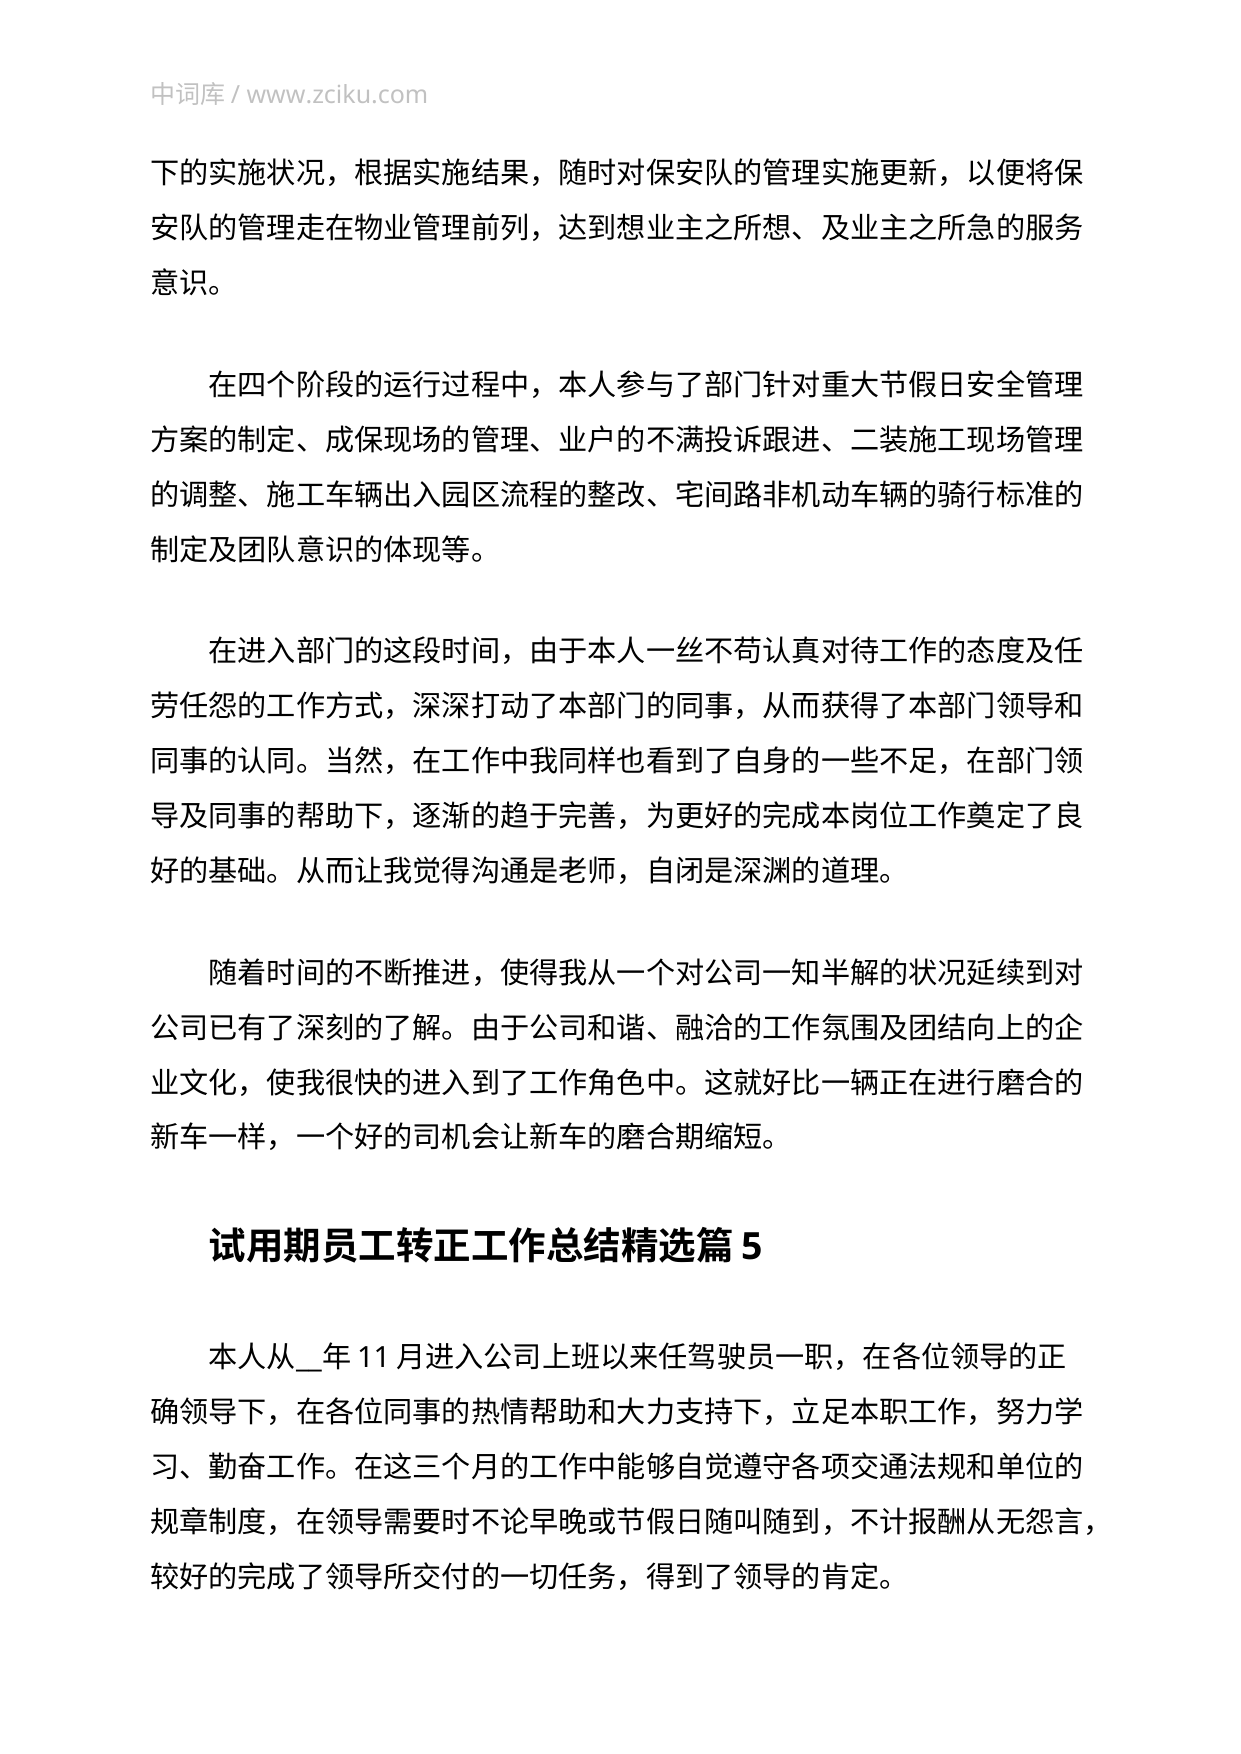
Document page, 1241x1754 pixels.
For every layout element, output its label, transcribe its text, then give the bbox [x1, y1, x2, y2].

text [150, 150, 1090, 302]
text 本人从__年11月进入公司上班以来任驾驶员一职，在各位领导的正确领导下，在各位同事的热情帮助和大力支持下，立足本职工作，努力学习、勤奋工作。在这三个月的工作中能够自觉遵守各项交通法规和单位的规章制度，在领导需要时不论早晚或节假日随叫随到，不计报酬从无怨言，较好的完成了领导所交付的一切任务，得到了领导的肯定。 [150, 1333, 1090, 1595]
text 随着时间的不断推进，使得我从一个对公司一知半解的状况延续到对公司已有了深刻的了解。由于公司和谐、融洽的工作氛围及团结向上的企业文化，使我很快的进入到了工作角色中。这就好比一辆正在进行磨合的新车一样，一个好的司机会让新车的磨合期缩短。 [150, 949, 1090, 1156]
text 在进入部门的这段时间，由于本人一丝不苟认真对待工作的态度及任劳任怨的工作方式，深深打动了本部门的同事，从而获得了本部门领导和同事的认同。当然，在工作中我同样也看到了自身的一些不足，在部门领导及同事的帮助下，逐渐的趋于完善，为更好的完成本岗位工作奠定了良好的基础。从而让我觉得沟通是老师，自闭是深渊的道理。 [150, 628, 1090, 890]
text 在四个阶段的运行过程中，本人参与了部门针对重大节假日安全管理方案的制定、成保现场的管理、业户的不满投诉跟进、二装施工现场管理的调整、施工车辆出入园区流程的整改、宅间路非机动车辆的骑行标准的制定及团队意识的体现等。 [150, 362, 1090, 568]
text 试用期员工转正工作总结精选篇5 [150, 1216, 1090, 1270]
